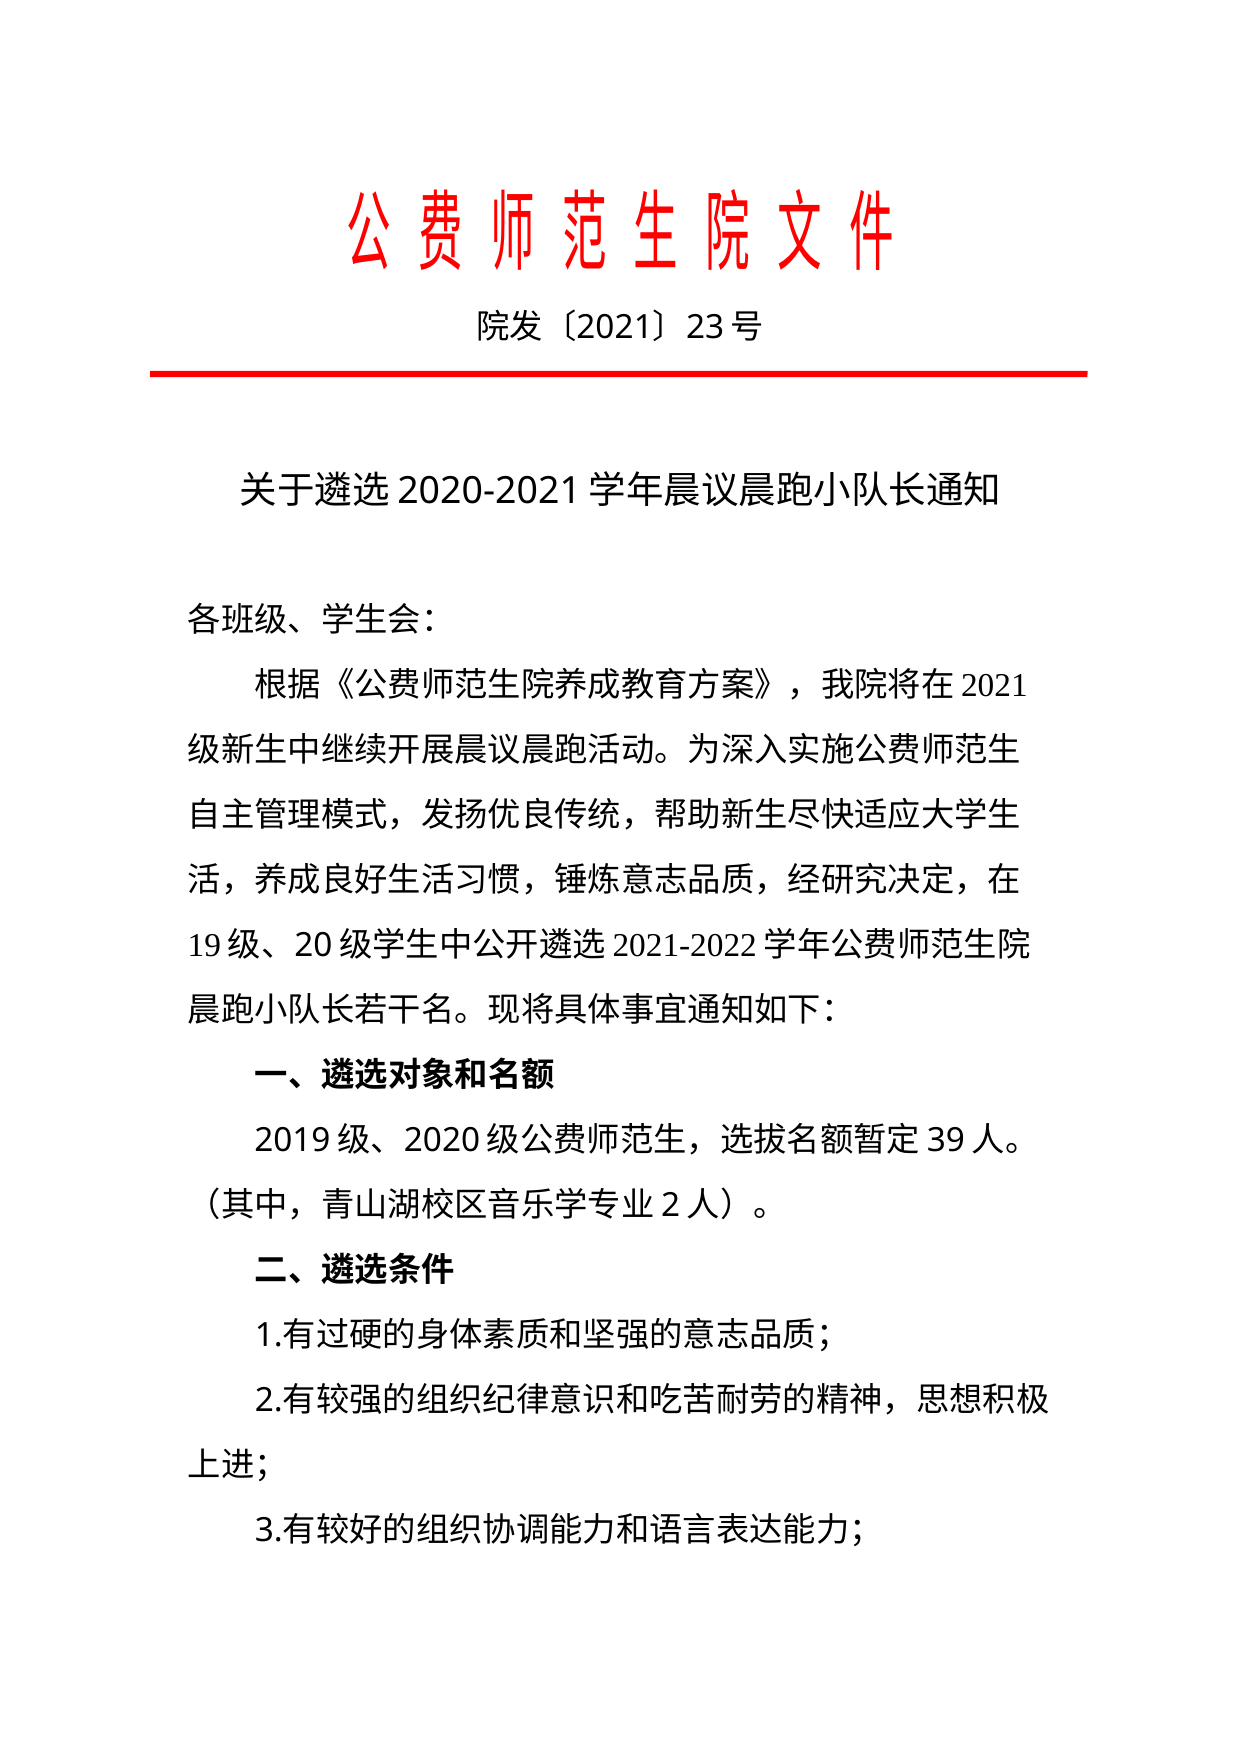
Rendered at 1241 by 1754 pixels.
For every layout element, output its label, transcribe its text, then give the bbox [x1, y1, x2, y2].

text 院发〔2021〕23号 [187, 292, 1053, 357]
text 一、遴选对象和名额 [187, 1039, 1053, 1104]
text 2019级、2020级公费师范生，选拔名额暂定39人。（其中，青山湖校区音乐学专业2人）。 [187, 1104, 1053, 1234]
text 二、遴选条件 [187, 1234, 1053, 1299]
text 关于遴选2020-2021学年晨议晨跑小队长通知 [187, 454, 1053, 519]
text 各班级、学生会： [187, 584, 1053, 649]
text 2.有较强的组织纪律意识和吃苦耐劳的精神，思想积极上进； [187, 1364, 1053, 1494]
text 公费师范生院文件 [187, 162, 1053, 292]
text 1.有过硬的身体素质和坚强的意志品质； [187, 1299, 1053, 1364]
text 根据《公费师范生院养成教育方案》，我院将在2021级新生中继续开展晨议晨跑活动。为深入实施公费师范生自主管理模式，发扬优良传统，帮助新生尽快适应大学生活，养成良好生活习惯，锤炼意志品质，经研究决定，在19级、20级学生中公开遴选2021-2022学年公费师范生院晨跑小队长若干名。现将具体事宜通知如下： [187, 649, 1053, 1039]
text 3.有较好的组织协调能力和语言表达能力； [187, 1494, 1053, 1559]
